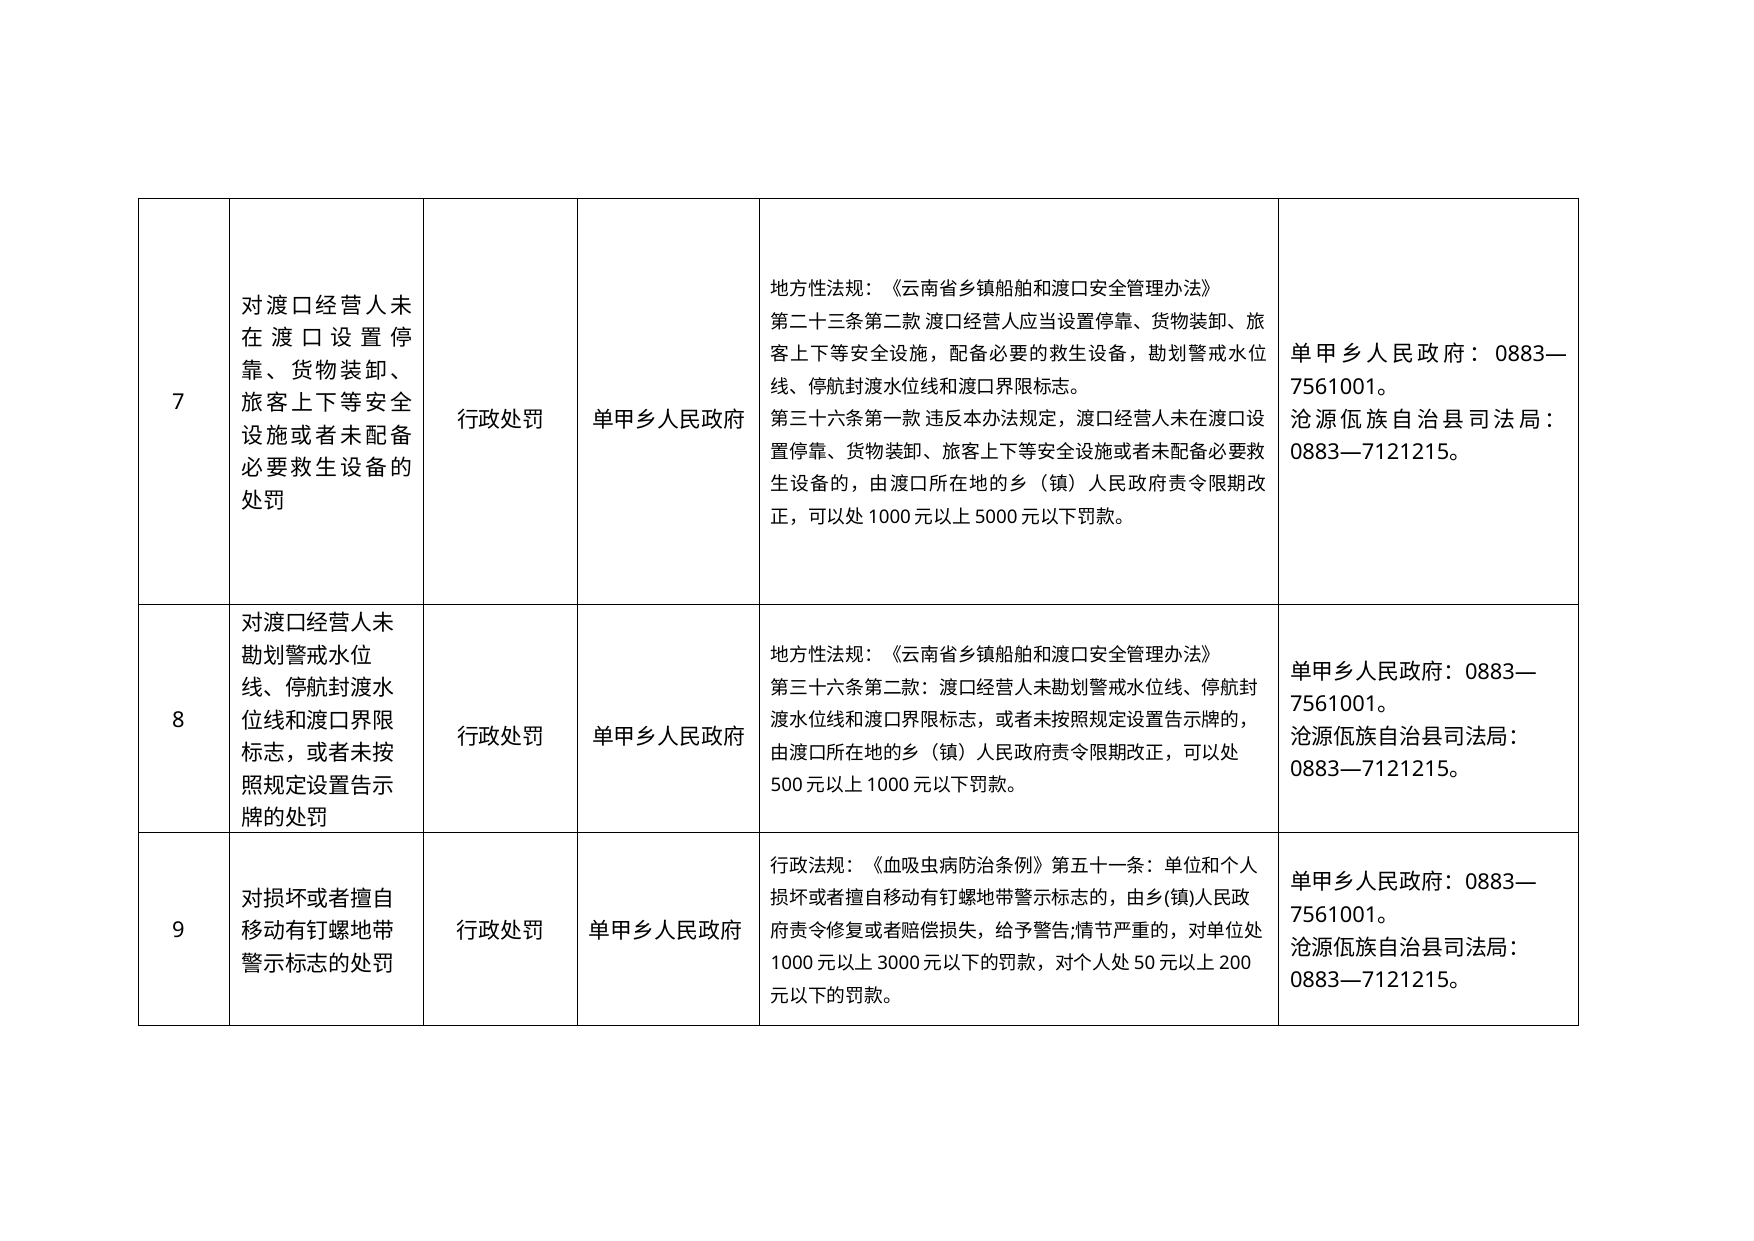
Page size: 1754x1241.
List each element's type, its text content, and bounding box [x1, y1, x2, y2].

table_cell 对损坏或者擅自移动有钉螺地带警示标志的处罚 [230, 833, 423, 1025]
table_cell 单甲乡人民政府：0883—7561001。 沧源佤族自治县司法局：0883—7121215。 [1279, 605, 1578, 832]
table_cell 9 [139, 833, 229, 1025]
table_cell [1279, 833, 1578, 1025]
table_cell 地方性法规：《云南省乡镇船舶和渡口安全管理办法》 第二十三条第二款 渡口经营人应当设置停靠、货物装卸、旅客上下等安全设施，配备必要的救生设备，勘划警戒水位线、停航封渡水位线和渡口界限标志。 第三十六条第一款 违反本办法规定，渡口经营人未在渡口设置停靠、货物装卸、旅客上下等安全设施或者未配备必要救生设备的，由渡口所在地的乡（镇）人民政府责令限期改正，可以处1000元以上5000元以下罚款。 [760, 199, 1278, 604]
table_cell 行政处罚 [424, 199, 577, 604]
table_cell 对渡口经营人未勘划警戒水位线、停航封渡水位线和渡口界限标志，或者未按照规定设置告示牌的处罚 [230, 605, 423, 832]
table_cell 行政处罚 [424, 833, 577, 1025]
table_cell 对渡口经营人未在渡口设置停靠、货物装卸、旅客上下等安全设施或者未配备必要救生设备的处罚 [230, 199, 423, 604]
table_cell 地方性法规：《云南省乡镇船舶和渡口安全管理办法》 第三十六条第二款：渡口经营人未勘划警戒水位线、停航封渡水位线和渡口界限标志，或者未按照规定设置告示牌的，由渡口所在地的乡（镇）人民政府责令限期改正，可以处500元以上1000元以下罚款。 [760, 605, 1278, 832]
table_cell 8 [139, 605, 229, 832]
table_cell 单甲乡人民政府 [578, 605, 759, 832]
table_cell 7 [139, 199, 229, 604]
table_cell 单甲乡人民政府 [578, 833, 759, 1025]
table_cell 行政处罚 [424, 605, 577, 832]
table_cell 行政法规：《血吸虫病防治条例》第五十一条：单位和个人损坏或者擅自移动有钉螺地带警示标志的，由乡(镇)人民政府责令修复或者赔偿损失，给予警告;情节严重的，对单位处1000元以上3000元以下的罚款，对个人处50元以上200元以下的罚款。 [760, 833, 1278, 1025]
table_cell 单甲乡人民政府：0883—7561001。 沧源佤族自治县司法局：0883—7121215。 [1279, 199, 1578, 604]
table_cell 单甲乡人民政府 [578, 199, 759, 604]
